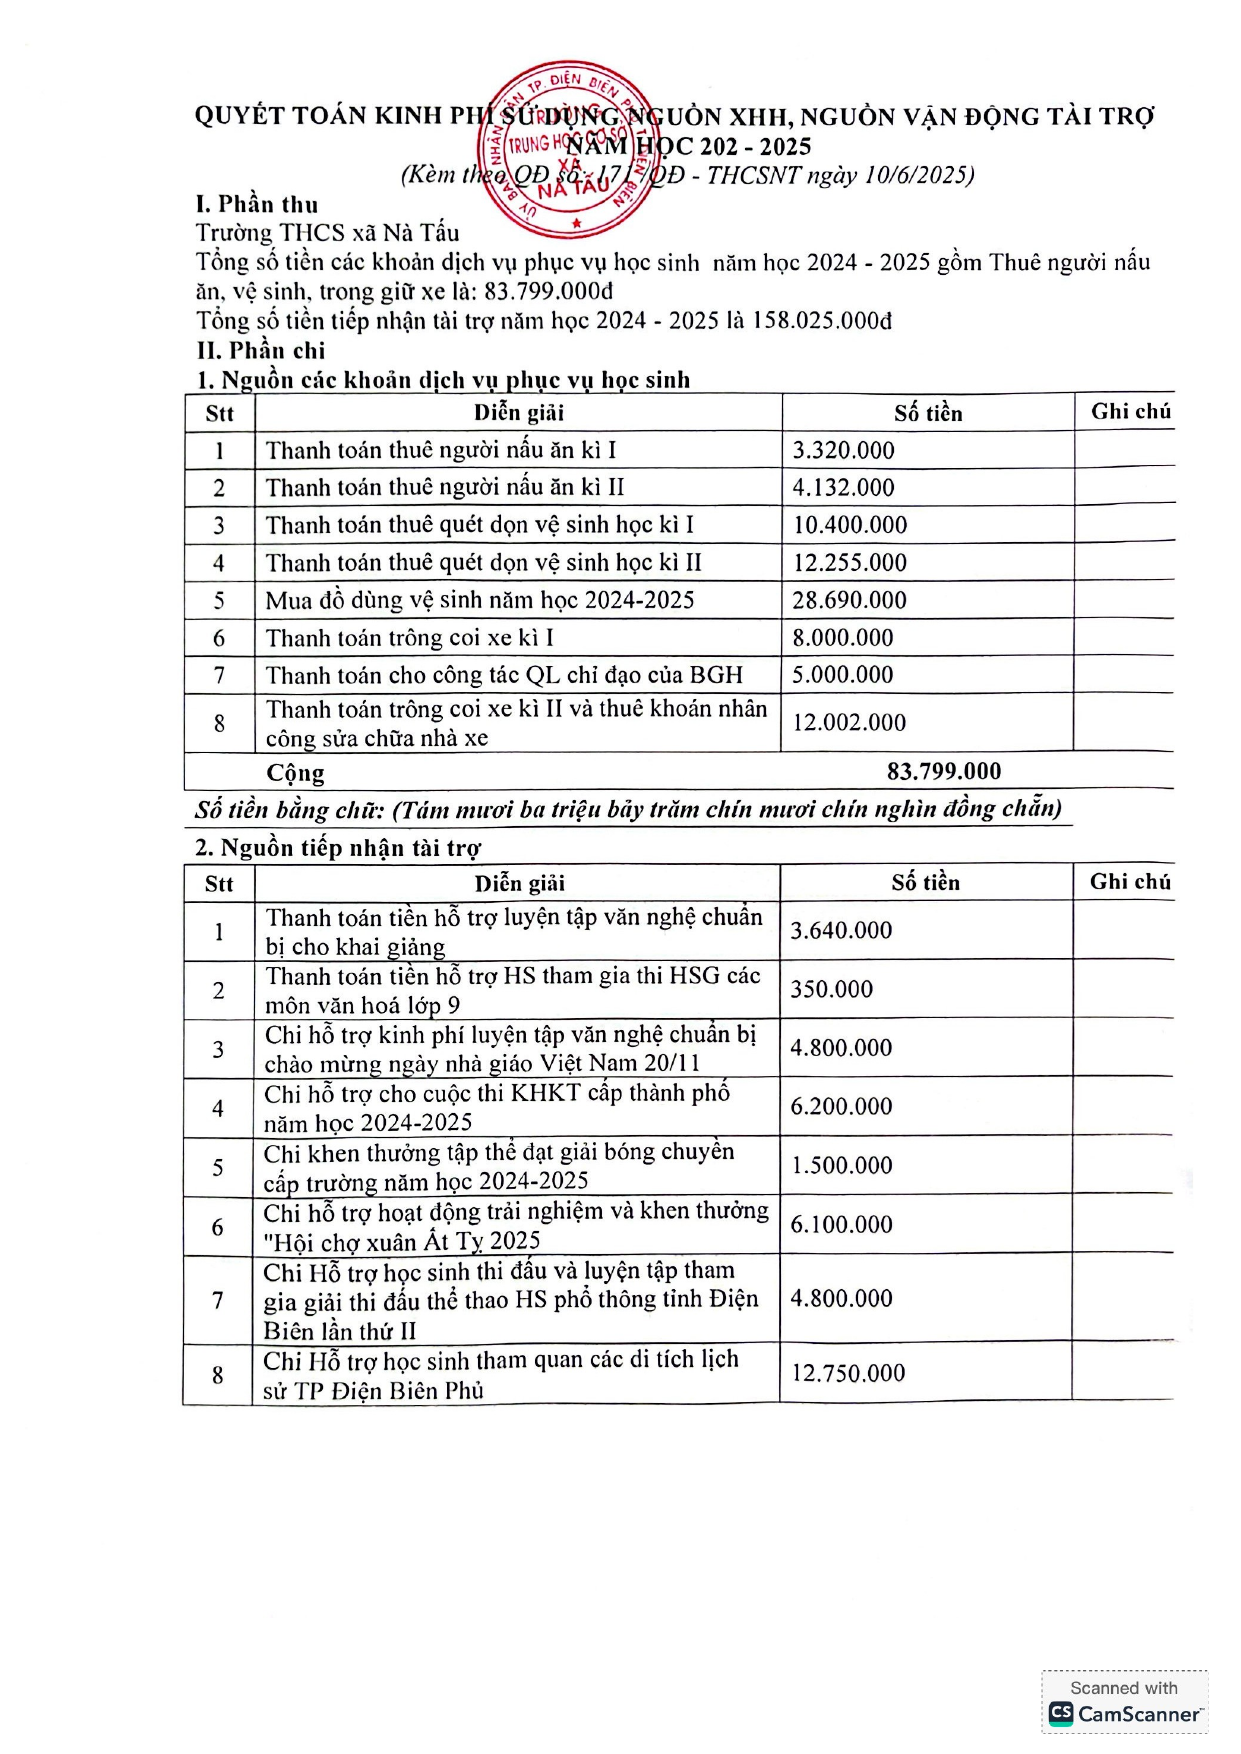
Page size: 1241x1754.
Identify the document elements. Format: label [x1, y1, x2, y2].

picture [25, 41, 1194, 1618]
picture [1041, 1670, 1209, 1734]
